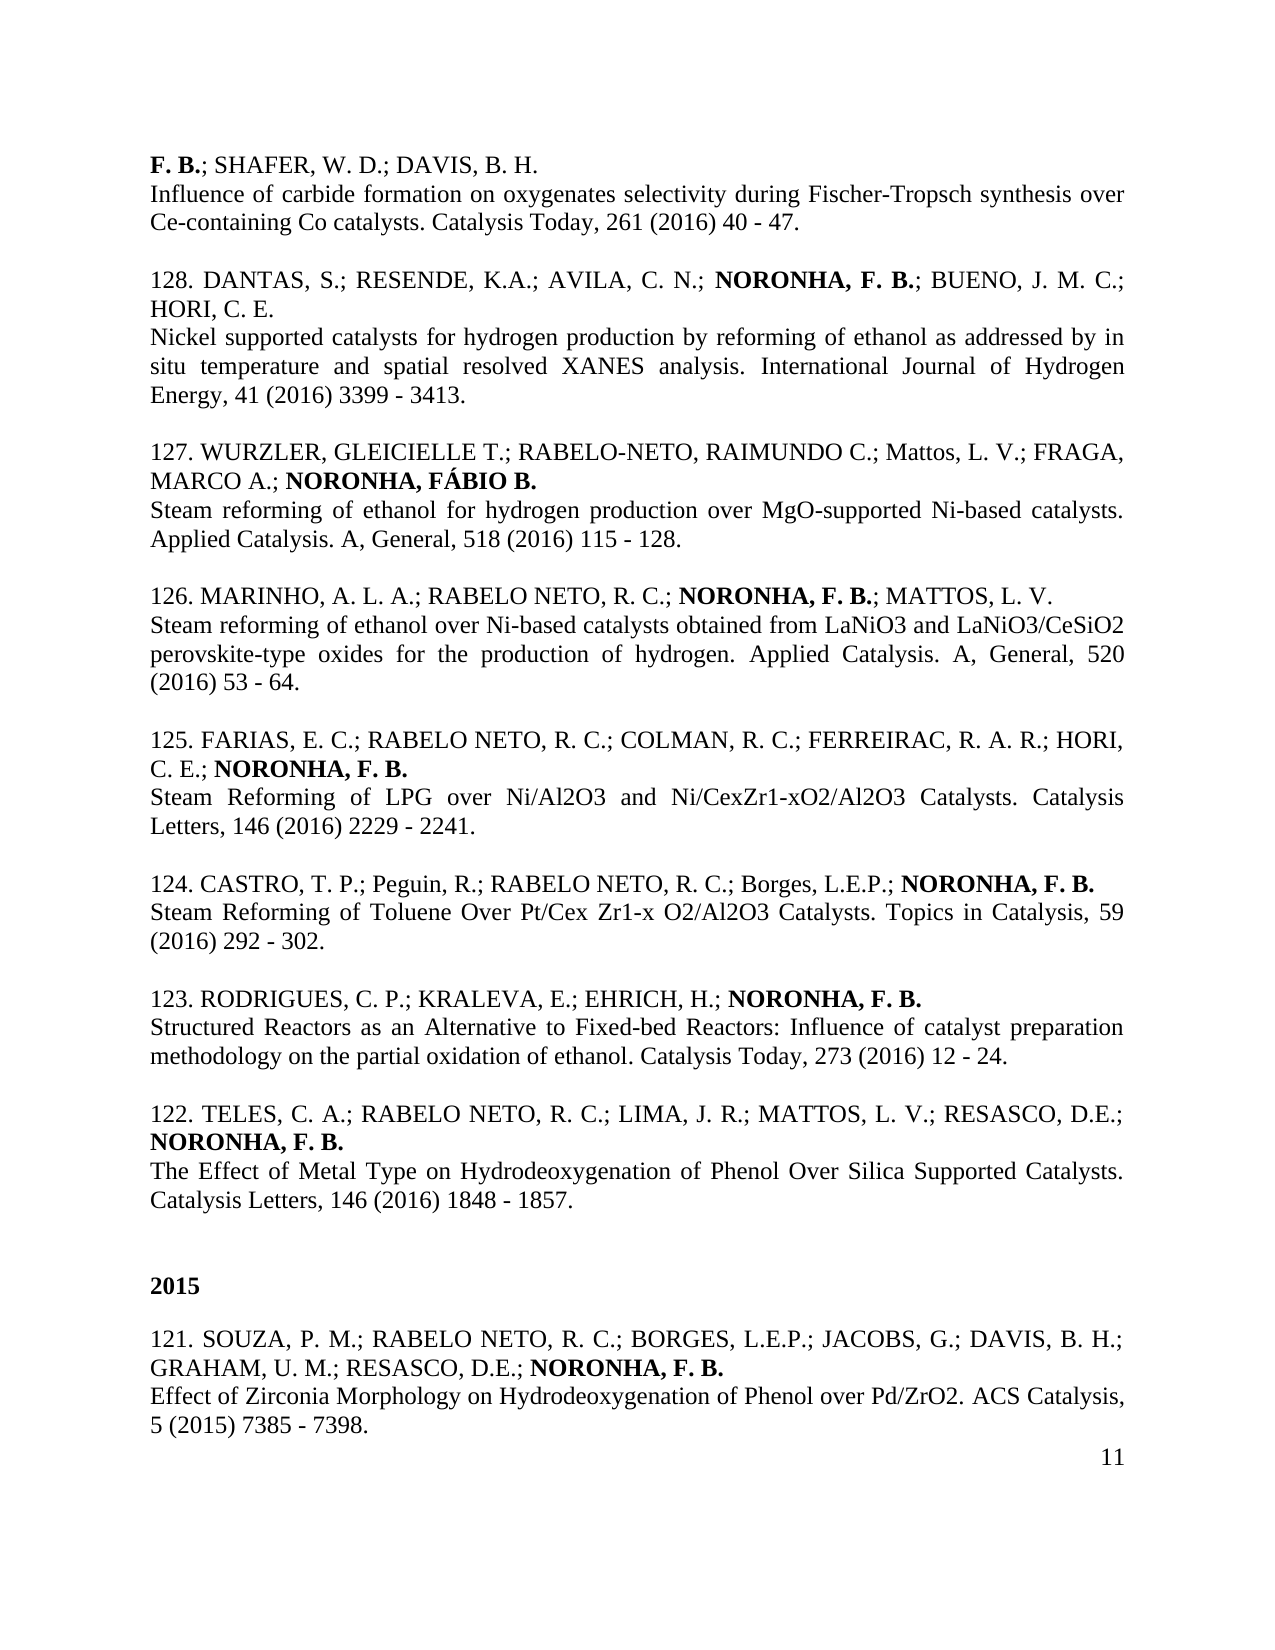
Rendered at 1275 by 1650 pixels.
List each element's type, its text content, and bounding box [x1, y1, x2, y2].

text 128. DANTAS, S.; RESENDE, K.A.; AVILA, C. N.; NORONHA, F. B.; BUENO, J. M. C.; HORI, C. E. [150, 265, 1125, 322]
text Effect of Zirconia Morphology on Hydrodeoxygenation of Phenol over Pd/ZrO2. ACS Catalysis, 5 (2015) 7385 - 7398. [150, 1381, 1125, 1439]
text 126. MARINHO, A. L. A.; RABELO NETO, R. C.; NORONHA, F. B.; MATTOS, L. V. [150, 581, 1125, 610]
text The Effect of Metal Type on Hydrodeoxygenation of Phenol Over Silica Supported Catalysts. Catalysis Letters, 146 (2016) 1848 - 1857. [150, 1156, 1125, 1214]
text Structured Reactors as an Alternative to Fixed-bed Reactors: Influence of catalyst preparation methodology on the partial oxidation of ethanol. Catalysis Today, 273 (2016) 12 - 24. [150, 1012, 1125, 1070]
text 123. RODRIGUES, C. P.; KRALEVA, E.; EHRICH, H.; NORONHA, F. B. [150, 984, 1125, 1012]
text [150, 150, 1125, 179]
text Steam Reforming of LPG over Ni/Al2O3 and Ni/CexZr1-xO2/Al2O3 Catalysts. Catalysis Letters, 146 (2016) 2229 - 2241. [150, 782, 1125, 840]
text 2015 [150, 1271, 1125, 1300]
text Steam Reforming of Toluene Over Pt/Cex Zr1-x O2/Al2O3 Catalysts. Topics in Catalysis, 59 (2016) 292 - 302. [150, 897, 1125, 955]
text 124. CASTRO, T. P.; Peguin, R.; RABELO NETO, R. C.; Borges, L.E.P.; NORONHA, F. B. [150, 869, 1125, 897]
text 125. FARIAS, E. C.; RABELO NETO, R. C.; COLMAN, R. C.; FERREIRAC, R. A. R.; HORI, C. E.; NORONHA, F. B. [150, 725, 1125, 782]
text Steam reforming of ethanol over Ni-based catalysts obtained from LaNiO3 and LaNiO3/CeSiO2 perovskite-type oxides for the production of hydrogen. Applied Catalysis. A, General, 520 (2016) 53 - 64. [150, 610, 1125, 696]
text Influence of carbide formation on oxygenates selectivity during Fischer-Tropsch synthesis over Ce-containing Co catalysts. Catalysis Today, 261 (2016) 40 - 47. [150, 179, 1125, 236]
text 127. WURZLER, GLEICIELLE T.; RABELO-NETO, RAIMUNDO C.; Mattos, L. V.; FRAGA, MARCO A.; NORONHA, FÁBIO B. [150, 437, 1125, 495]
text 121. SOUZA, P. M.; RABELO NETO, R. C.; BORGES, L.E.P.; JACOBS, G.; DAVIS, B. H.; GRAHAM, U. M.; RESASCO, D.E.; NORONHA, F. B. [150, 1324, 1125, 1381]
text 122. TELES, C. A.; RABELO NETO, R. C.; LIMA, J. R.; MATTOS, L. V.; RESASCO, D.E.; NORONHA, F. B. [150, 1099, 1125, 1156]
text Nickel supported catalysts for hydrogen production by reforming of ethanol as addressed by in situ temperature and spatial resolved XANES analysis. International Journal of Hydrogen Energy, 41 (2016) 3399 - 3413. [150, 322, 1125, 409]
text Steam reforming of ethanol for hydrogen production over MgO-supported Ni-based catalysts. Applied Catalysis. A, General, 518 (2016) 115 - 128. [150, 495, 1125, 552]
